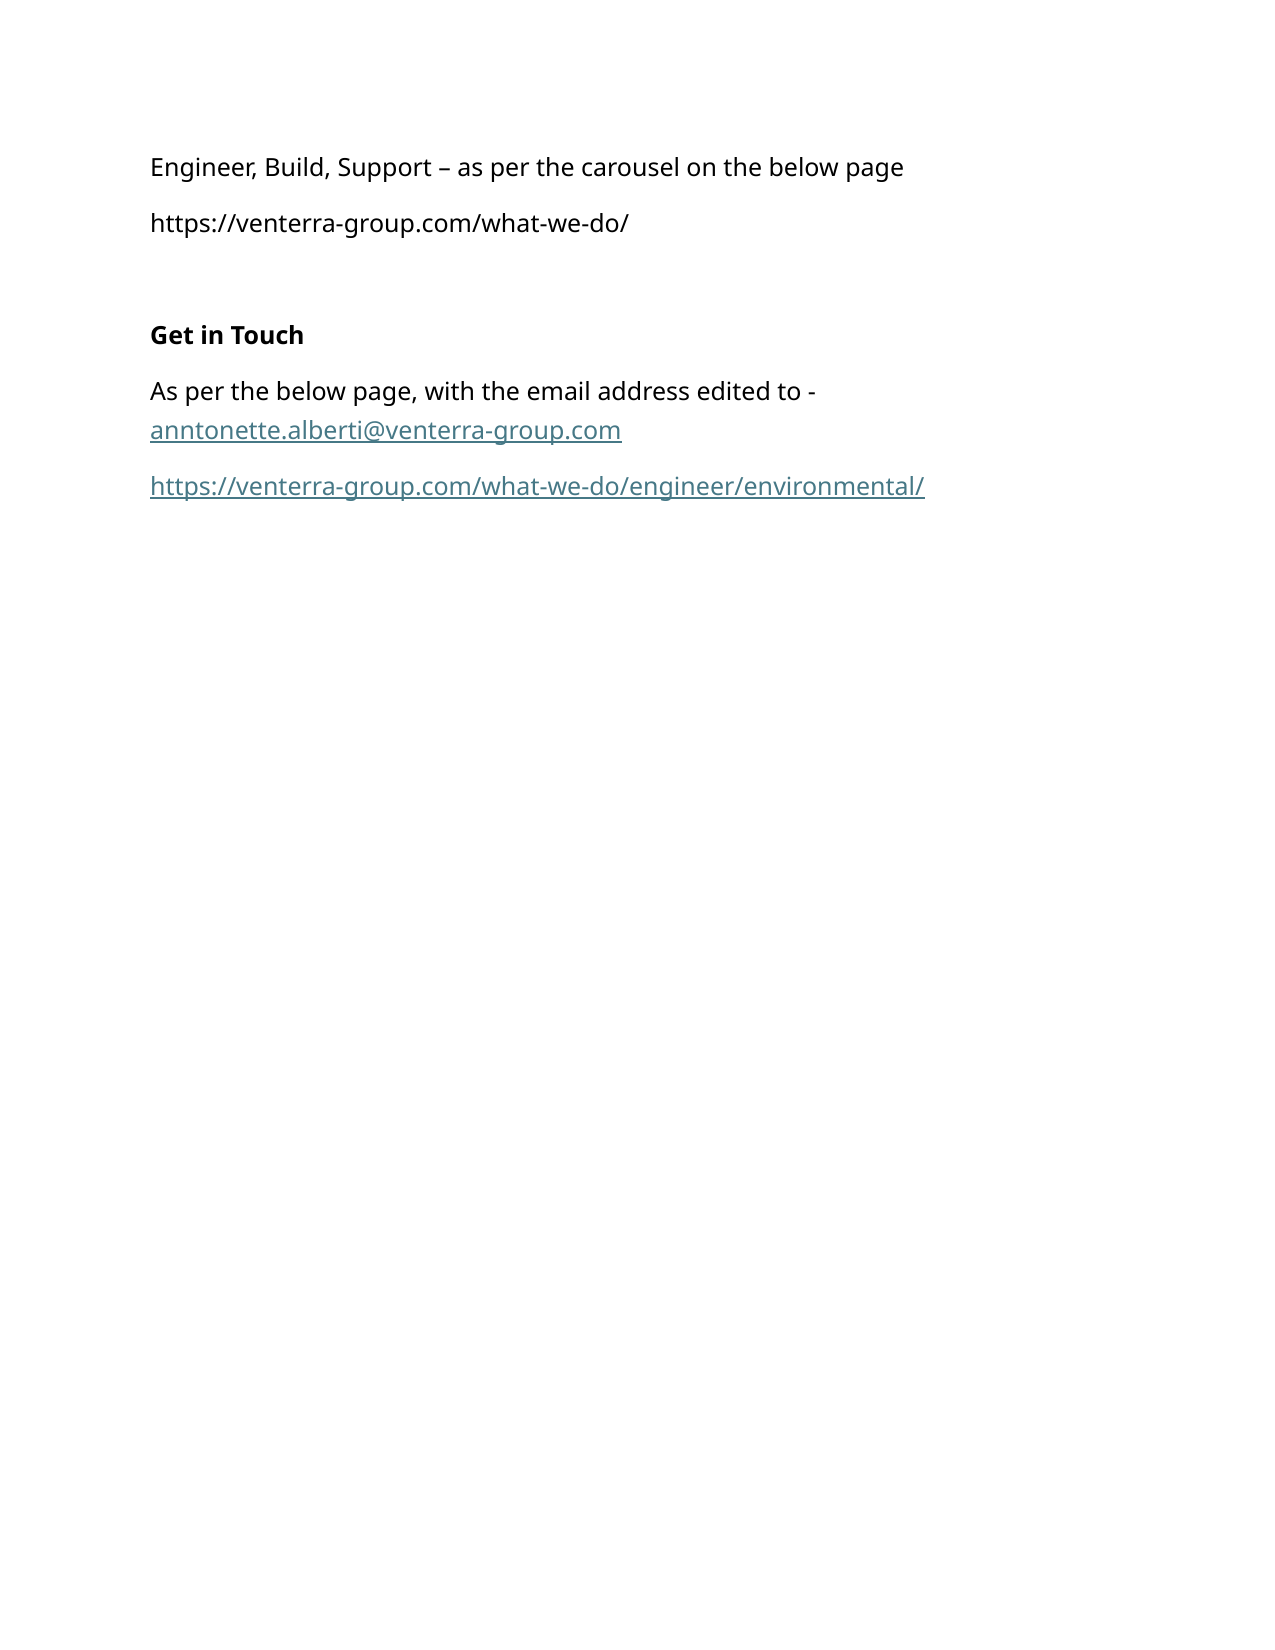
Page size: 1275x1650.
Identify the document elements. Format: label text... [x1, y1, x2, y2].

text https://venterra-group.com/what-we-do/engineer/environmental/ [150, 468, 1125, 502]
text https://venterra-group.com/what-we-do/ [150, 206, 1125, 240]
text Engineer, Build, Support – as per the carousel on the below page [150, 150, 1125, 184]
text Get in Touch [150, 317, 1125, 352]
text As per the below page, with the email address edited to - anntonette.alberti@venterra-group.com [150, 373, 1125, 447]
